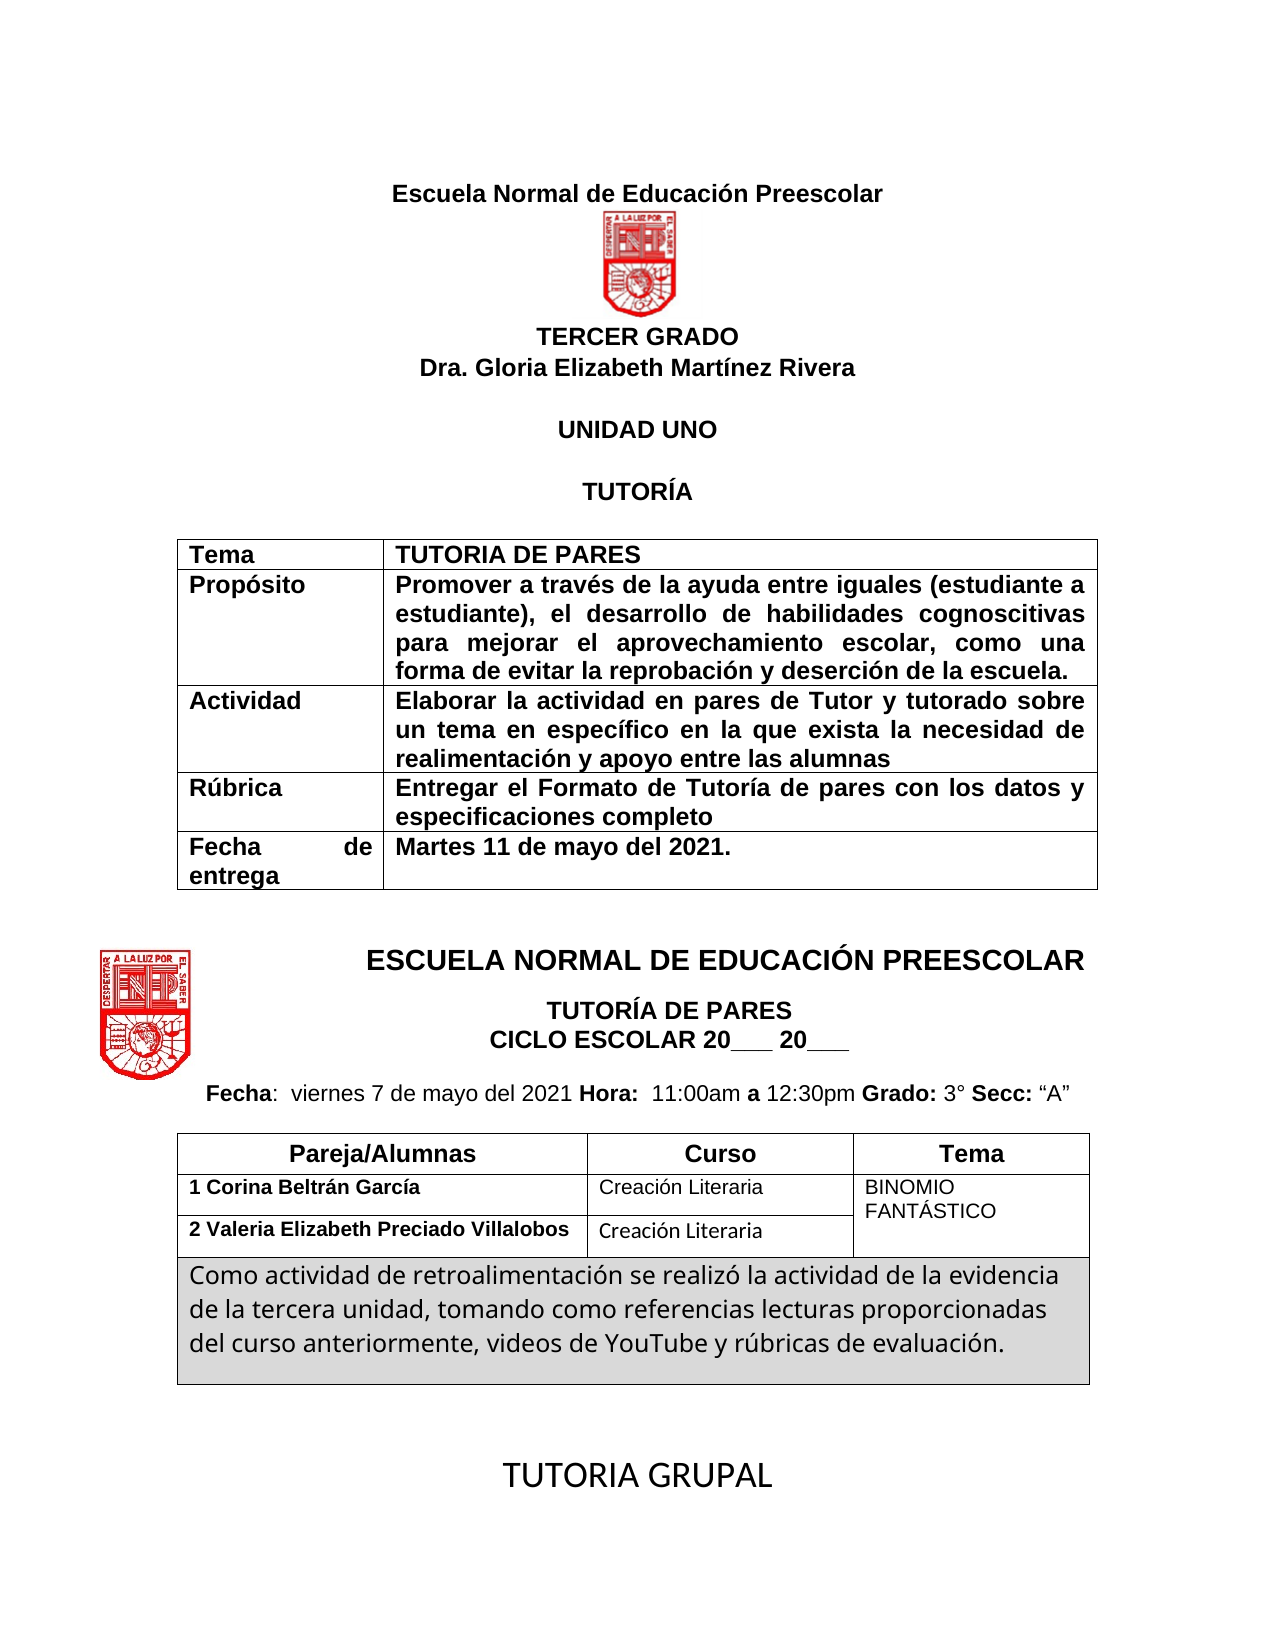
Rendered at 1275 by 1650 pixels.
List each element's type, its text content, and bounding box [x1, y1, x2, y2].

picture [571, 209, 704, 320]
table_header Pareja/Alumnas [178, 1134, 587, 1174]
table_cell Entregar el Formato de Tutoría de pares con los datos y especificaciones completo [384, 773, 1097, 831]
text TUTORÍA [177, 477, 1098, 506]
text TERCER GRADO [177, 322, 1098, 351]
table_cell Fecha de entrega [178, 832, 383, 889]
table_cell Propósito [178, 570, 383, 685]
table_cell Creación Literaria [588, 1216, 853, 1257]
table_cell Creación Literaria [588, 1175, 853, 1215]
table_cell BINOMIO FANTÁSTICO [854, 1175, 1089, 1257]
table_cell 1 Corina Beltrán García [178, 1175, 587, 1215]
text Fecha: viernes 7 de mayo del 2021 Hora: 11:00am a 12:30pm Grado: 3° Secc: “A” [177, 1080, 1098, 1106]
text UNIDAD UNO [177, 415, 1098, 444]
text CICLO ESCOLAR 20___ 20___ [222, 1025, 1098, 1053]
text Dra. Gloria Elizabeth Martínez Rivera [177, 353, 1098, 382]
table_cell Rúbrica [178, 773, 383, 831]
table_header Tema [178, 540, 383, 569]
text TUTORÍA DE PARES [222, 996, 1098, 1025]
table_cell Promover a través de la ayuda entre iguales (estudiante a estudiante), el desarrollo de habilidades cognoscitivas para mejorar el aprovechamiento escolar, como una forma de evitar la reprobación y deserción de la escuela. [384, 570, 1097, 685]
table_cell Actividad [178, 686, 383, 772]
text Escuela Normal de Educación Preescolar [177, 179, 1098, 207]
table_header Curso [588, 1134, 853, 1174]
text TUTORIA GRUPAL [177, 1451, 1098, 1497]
table_cell 2 Valeria Elizabeth Preciado Villalobos [178, 1216, 587, 1257]
table_cell Como actividad de retroalimentación se realizó la actividad de la evidencia de la tercera unidad, tomando como referencias lecturas proporcionadas del curso anteriormente, videos de YouTube y rúbricas de evaluación. [178, 1258, 1089, 1384]
table_cell Martes 11 de mayo del 2021. [384, 832, 1097, 889]
table_header Tema [854, 1134, 1089, 1174]
table_header TUTORIA DE PARES [384, 540, 1097, 569]
text ESCUELA NORMAL DE EDUCACIÓN PREESCOLAR [83, 943, 1098, 977]
table_cell Elaborar la actividad en pares de Tutor y tutorado sobre un tema en específico en la que exista la necesidad de realimentación y apoyo entre las alumnas [384, 686, 1097, 772]
